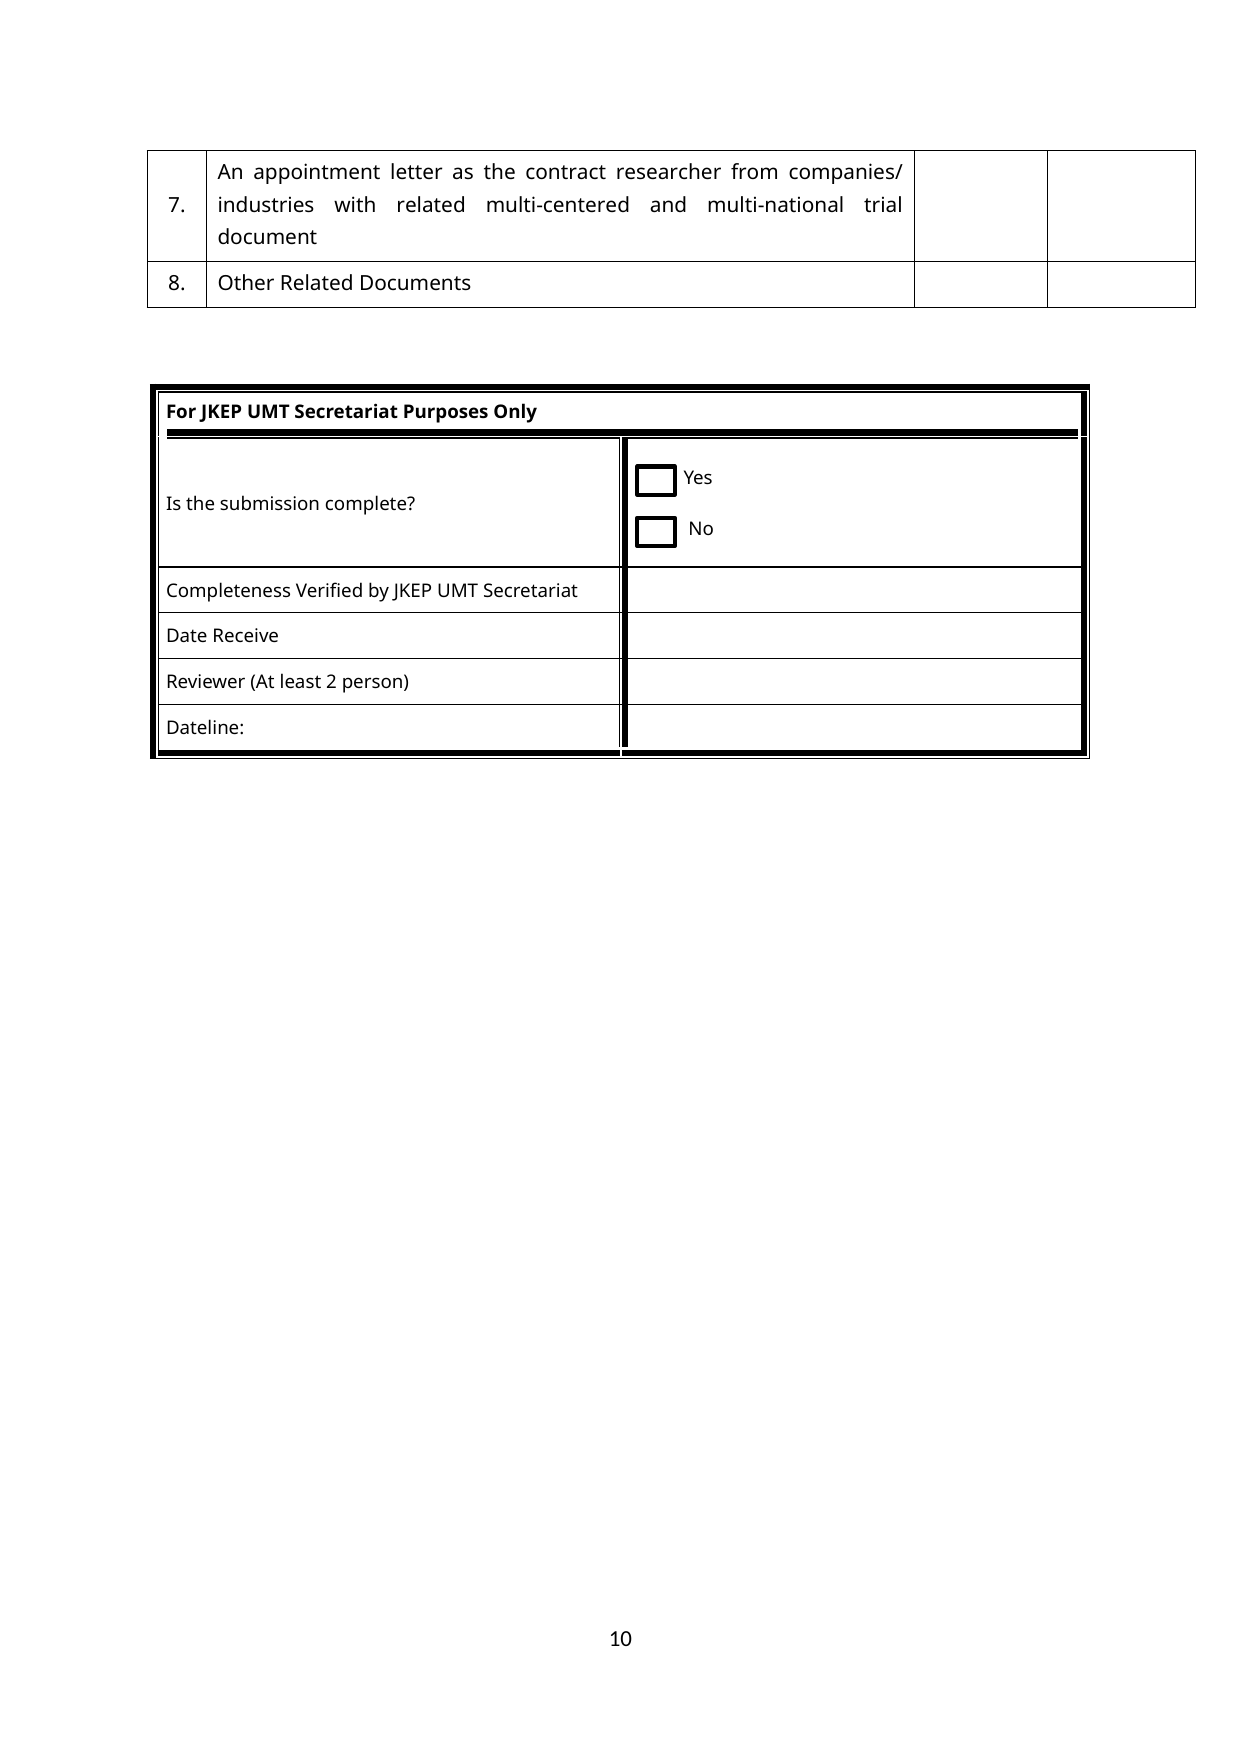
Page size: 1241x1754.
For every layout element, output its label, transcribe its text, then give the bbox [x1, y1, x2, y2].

table_cell An appointment letter as the contract researcher from companies/ industries with related multi-centered and multi-national trial document [207, 151, 914, 261]
table_cell Dateline: [159, 705, 623, 750]
table_cell Other Related Documents [207, 262, 914, 307]
table_cell [915, 151, 1047, 261]
table_cell Completeness Verified by JKEP UMT Secretariat [159, 568, 619, 612]
table_cell [628, 613, 1081, 658]
table_cell [628, 568, 1081, 612]
table_cell 8. [148, 262, 206, 307]
table_cell [1048, 151, 1195, 261]
table_cell Reviewer (At least 2 person) [159, 659, 619, 704]
table_cell Yes No [623, 429, 1086, 566]
table_cell [628, 659, 1081, 704]
table_cell [1048, 262, 1195, 307]
table_cell Date Receive [159, 613, 619, 658]
table_header For JKEP UMT Secretariat Purposes Only [159, 393, 1081, 429]
table_cell 7. [148, 151, 206, 261]
table_cell [915, 262, 1047, 307]
table_cell Is the submission complete? [156, 429, 623, 566]
table_cell [623, 705, 1081, 750]
